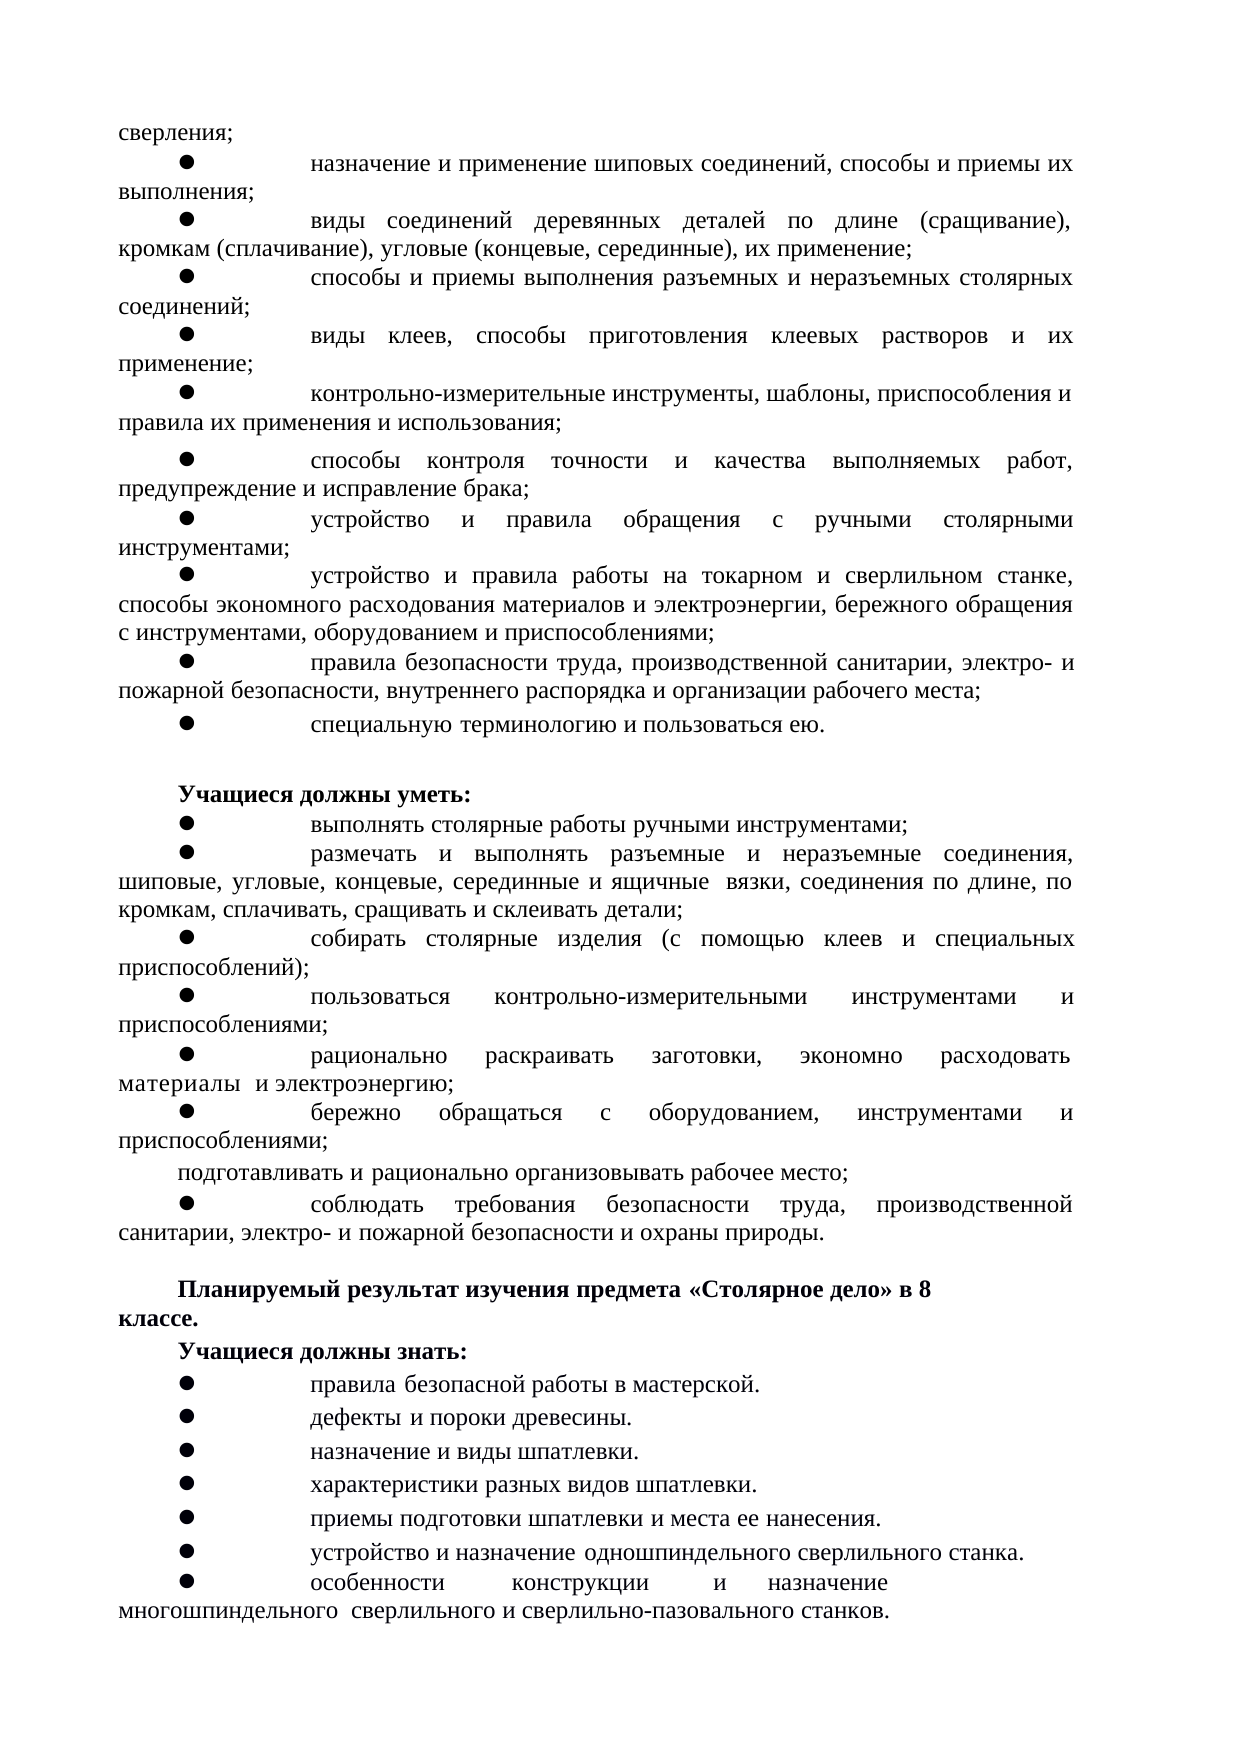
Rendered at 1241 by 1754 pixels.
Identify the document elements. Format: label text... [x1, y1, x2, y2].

list рационально раскраивать заготовки, экономно расходовать материалы и электроэнергию; [118, 1041, 1071, 1097]
list правила безопасности труда, производственной санитарии, электро- и пожарной безопасности, внутреннего распорядка и организации рабочего места; [118, 647, 1075, 704]
text подготавливать и рационально организовывать рабочее место; [118, 1154, 1152, 1187]
list приемы подготовки шпатлевки и места ее нанесения. [118, 1500, 1152, 1533]
list дефекты и пороки древесины. [118, 1399, 1152, 1432]
list устройство и правила работы на токарном и сверлильном станке, способы экономного расходования материалов и электроэнергии, бережного обращения с инструментами, оборудованием и приспособлениями; [118, 561, 1073, 646]
list специальную терминологию и пользоваться ею. [118, 705, 1152, 740]
list размечать и выполнять разъемные и неразъемные соединения, шиповые, угловые, концевые, серединные и ящичные вязки, соединения по длине, по кромкам, сплачивать, сращивать и склеивать детали; [118, 838, 1073, 923]
list собирать столярные изделия (с помощью клеев и специальных приспособлений); [118, 924, 1075, 981]
list выполнять столярные работы ручными инструментами; [118, 809, 1152, 838]
list характеристики разных видов шпатлевки. [118, 1466, 1152, 1499]
list способы контроля точности и качества выполняемых работ, предупреждение и исправление брака; [118, 446, 1072, 502]
list особенности конструкции и назначение многошпиндельного сверлильного и сверлильно-пазовального станков. [118, 1568, 1072, 1624]
list устройство и правила обращения с ручными столярными инструментами; [118, 504, 1073, 561]
list бережно обращаться с оборудованием, инструментами и приспособлениями; [118, 1098, 1073, 1154]
list соблюдать требования безопасности труда, производственной санитарии, электро- и пожарной безопасности и охраны природы. [118, 1189, 1073, 1246]
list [118, 118, 1073, 146]
list пользоваться контрольно-измерительными инструментами и приспособлениями; [118, 982, 1074, 1038]
subtitle Планируемый результат изучения предмета «Столярное дело» в 8 классе. [118, 1275, 944, 1332]
text Учащиеся должны знать: [118, 1333, 1152, 1366]
list виды клеев, способы приготовления клеевых растворов и их применение; [118, 321, 1074, 377]
list способы и приемы выполнения разъемных и неразъемных столярных соединений; [118, 263, 1073, 319]
list правила безопасной работы в мастерской. [118, 1366, 1152, 1399]
list контрольно-измерительные инструменты, шаблоны, приспособления и правила их применения и использования; [118, 379, 1072, 436]
list назначение и виды шпатлевки. [118, 1433, 1152, 1466]
list устройство и назначение одношпиндельного сверлильного станка. [118, 1533, 1152, 1567]
list назначение и применение шиповых соединений, способы и приемы их выполнения; [118, 149, 1074, 205]
subtitle Учащиеся должны уметь: [118, 776, 1152, 809]
list виды соединений деревянных деталей по длине (сращивание), кромкам (сплачивание), угловые (концевые, серединные), их применение; [118, 206, 1071, 262]
